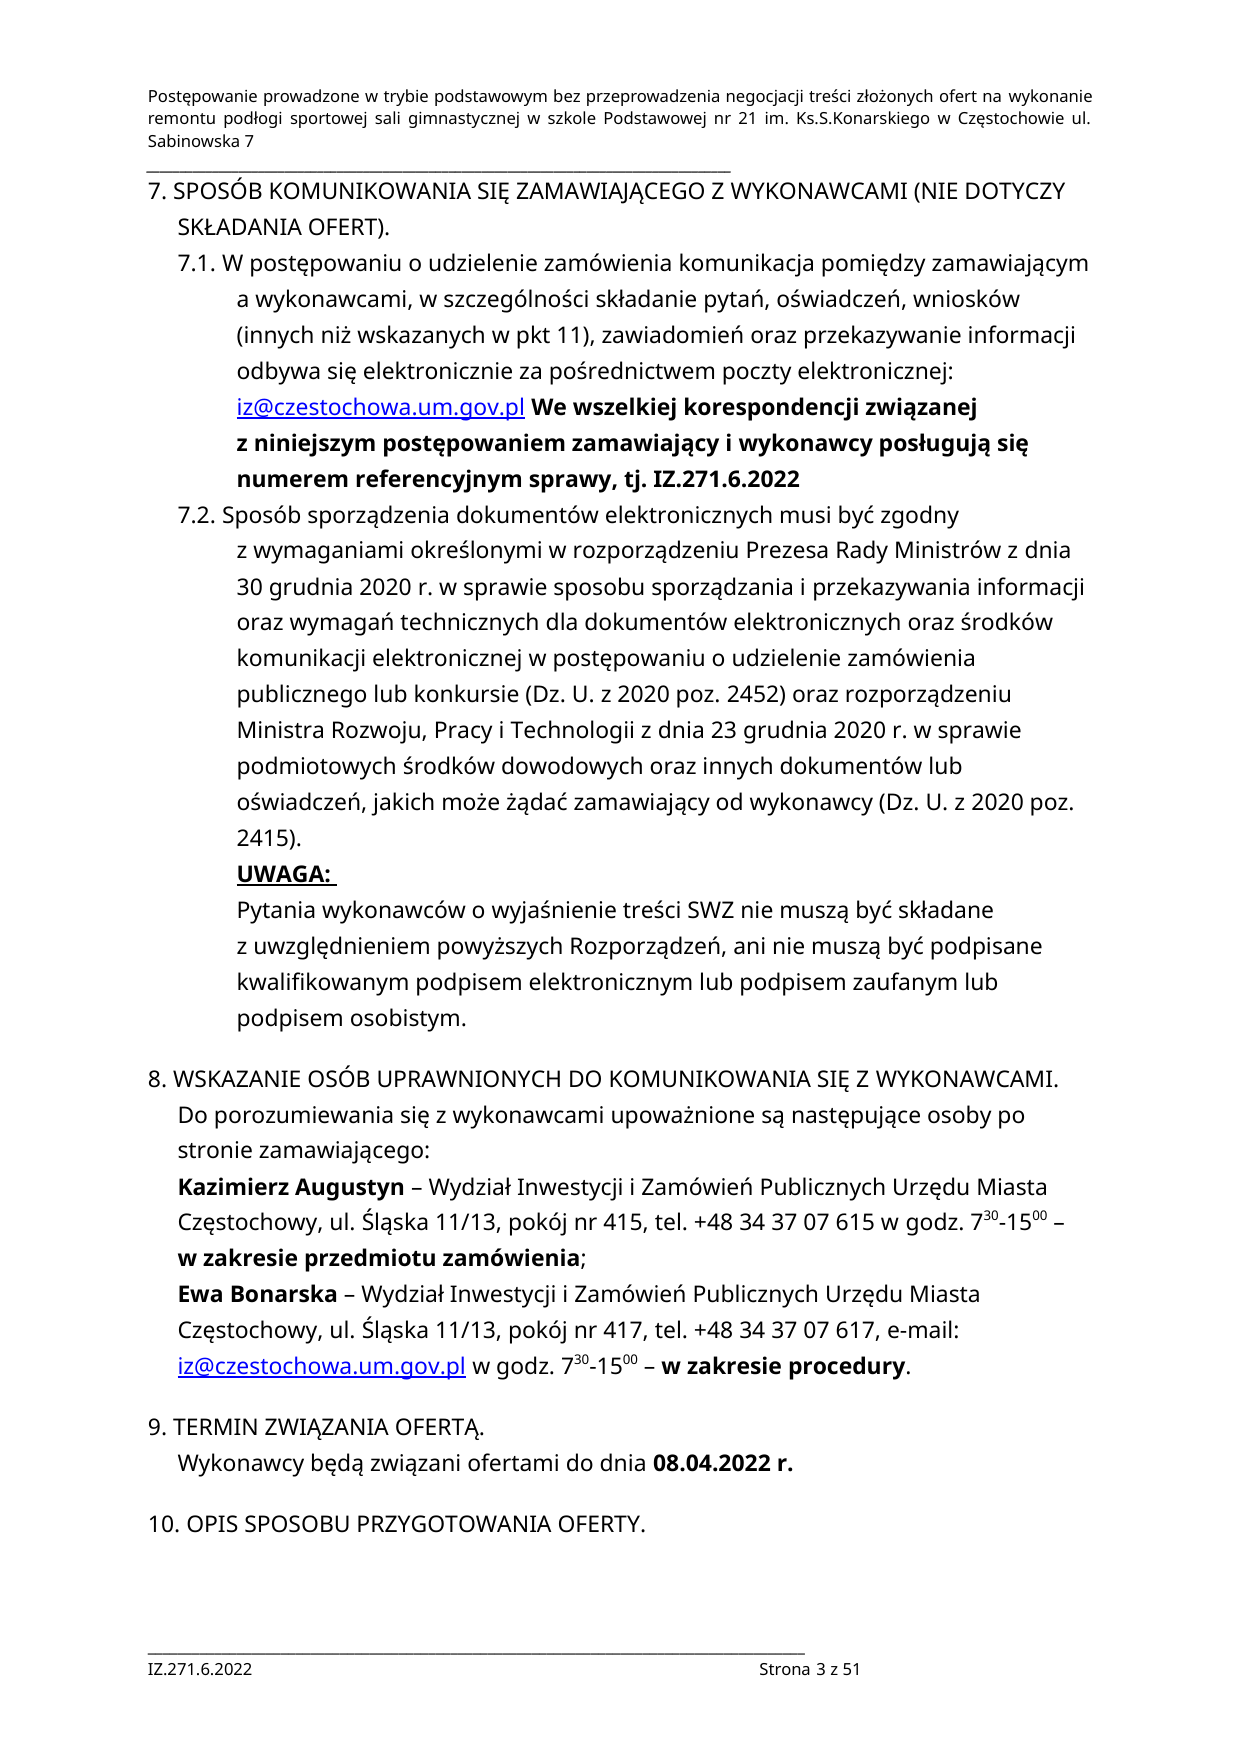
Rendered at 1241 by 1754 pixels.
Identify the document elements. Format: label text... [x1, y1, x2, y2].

text Wykonawcy będą związani ofertami do dnia 08.04.2022 r. [177, 1447, 1092, 1478]
text Pytania wykonawców o wyjaśnienie treści SWZ nie muszą być składane z uwzględnieniem powyższych Rozporządzeń, ani nie muszą być podpisane kwalifikowanym podpisem elektronicznym lub podpisem zaufanym lub podpisem osobistym. [177, 894, 1092, 1033]
text Kazimierz Augustyn – Wydział Inwestycji i Zamówień Publicznych Urzędu Miasta Częstochowy, ul. Śląska 11/13, pokój nr 415, tel. +48 34 37 07 615 w godz. 730-1500 – w zakresie przedmiotu zamówienia; [177, 1170, 1092, 1273]
text 7.2. Sposób sporządzenia dokumentów elektronicznych musi być zgodny z wymaganiami określonymi w rozporządzeniu Prezesa Rady Ministrów z dnia 30 grudnia 2020 r. w sprawie sposobu sporządzania i przekazywania informacji oraz wymagań technicznych dla dokumentów elektronicznych oraz środków komunikacji elektronicznej w postępowaniu o udzielenie zamówienia publicznego lub konkursie (Dz. U. z 2020 poz. 2452) oraz rozporządzeniu Ministra Rozwoju, Pracy i Technologii z dnia 23 grudnia 2020 r. w sprawie podmiotowych środków dowodowych oraz innych dokumentów lub oświadczeń, jakich może żądać zamawiający od wykonawcy (Dz. U. z 2020 poz. 2415). [177, 498, 1092, 853]
text 9. TERMIN ZWIĄZANIA OFERTĄ. [148, 1411, 1092, 1442]
text Do porozumiewania się z wykonawcami upoważnione są następujące osoby po stronie zamawiającego: [177, 1098, 1092, 1166]
text 8. WSKAZANIE OSÓB UPRAWNIONYCH DO KOMUNIKOWANIA SIĘ Z WYKONAWCAMI. [148, 1063, 1092, 1094]
text 7.1. W postępowaniu o udzielenie zamówienia komunikacja pomiędzy zamawiającym a wykonawcami, w szczególności składanie pytań, oświadczeń, wniosków (innych niż wskazanych w pkt 11), zawiadomień oraz przekazywanie informacji odbywa się elektronicznie za pośrednictwem poczty elektronicznej: iz@czestochowa.um.gov.pl We wszelkiej korespondencji związanej z niniejszym postępowaniem zamawiający i wykonawcy posługują się numerem referencyjnym sprawy, tj. IZ.271.6.2022 [177, 247, 1092, 494]
text 10. OPIS SPOSOBU PRZYGOTOWANIA OFERTY. [148, 1508, 1092, 1539]
text UWAGA: [236, 858, 1092, 889]
text Ewa Bonarska – Wydział Inwestycji i Zamówień Publicznych Urzędu Miasta Częstochowy, ul. Śląska 11/13, pokój nr 417, tel. +48 34 37 07 617, e-mail: iz@czestochowa.um.gov.pl w godz. 730-1500 – w zakresie procedury. [177, 1278, 1092, 1381]
text 7. SPOSÓB KOMUNIKOWANIA SIĘ ZAMAWIAJĄCEGO Z WYKONAWCAMI (NIE DOTYCZY SKŁADANIA OFERT). [148, 175, 1092, 242]
